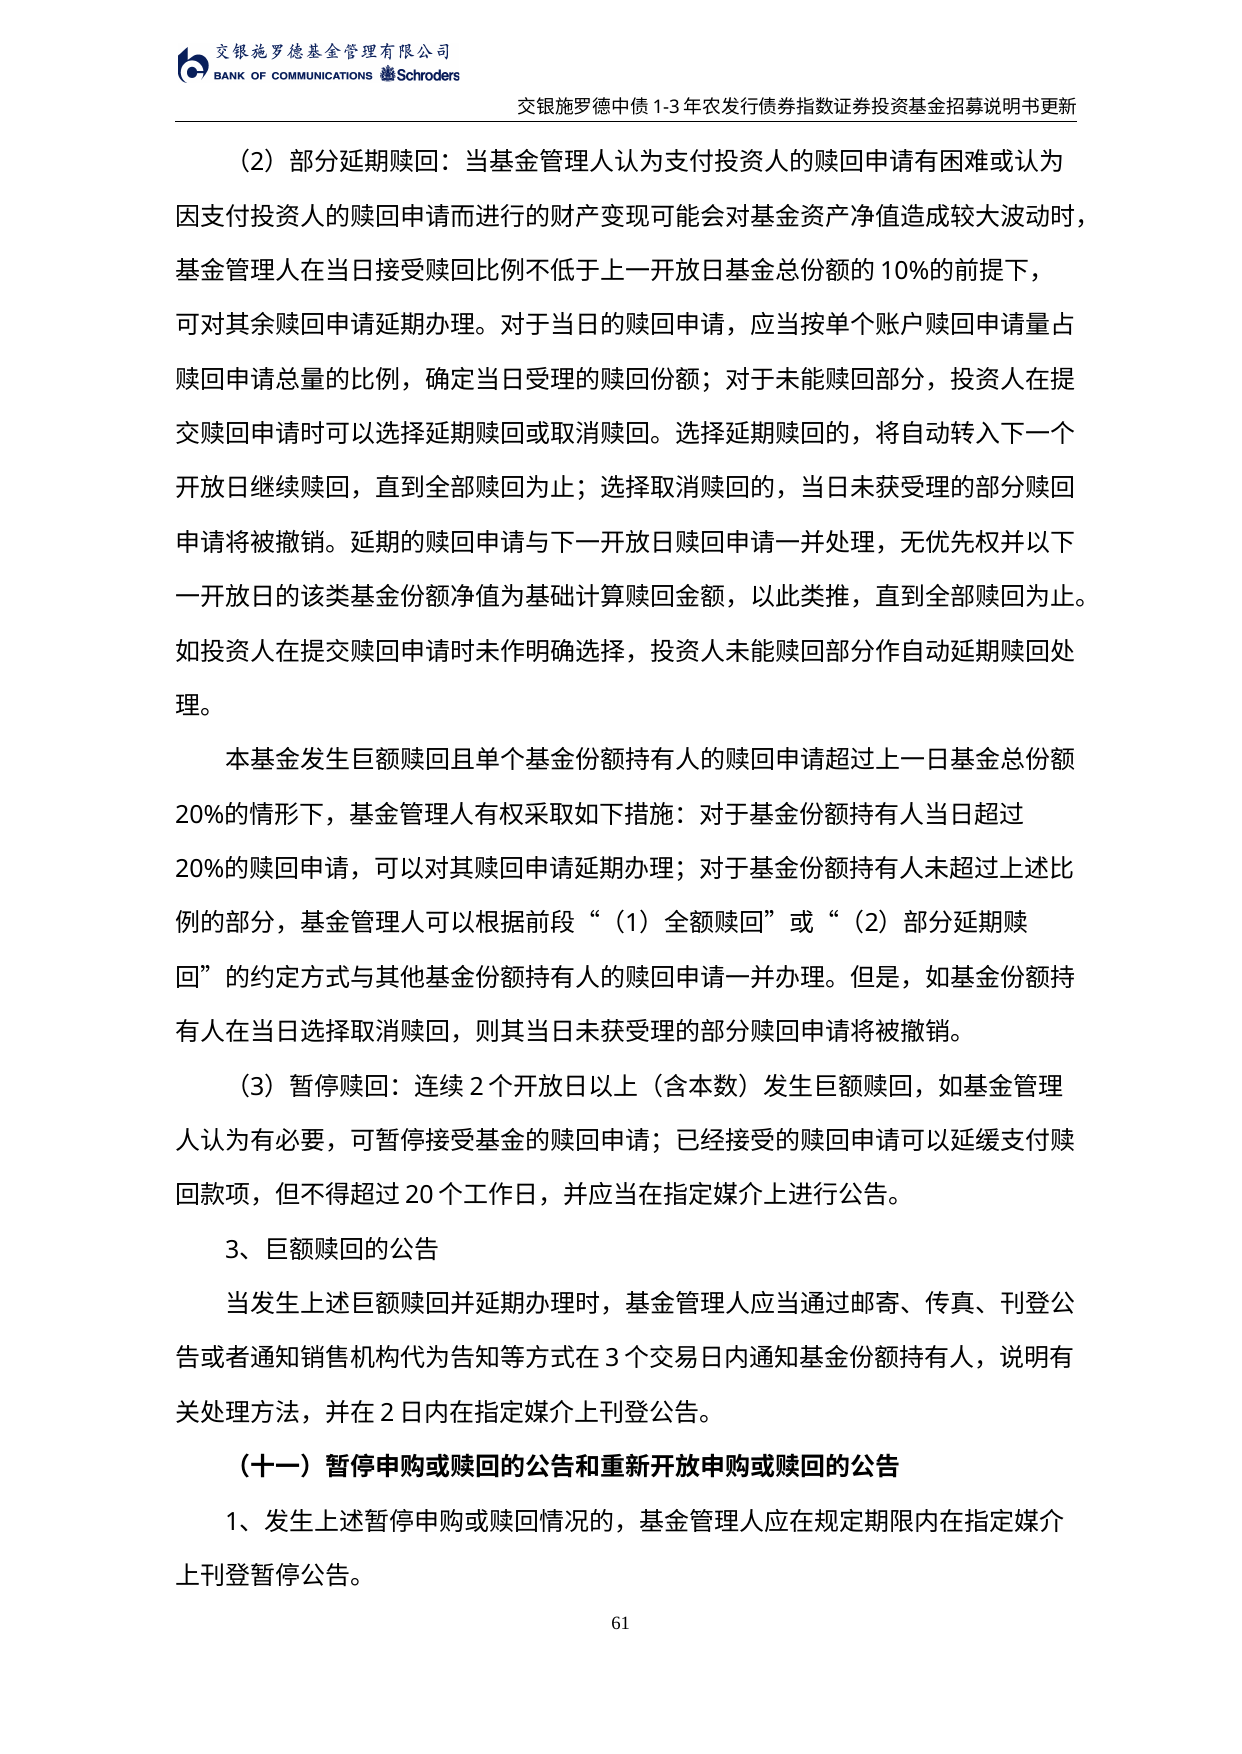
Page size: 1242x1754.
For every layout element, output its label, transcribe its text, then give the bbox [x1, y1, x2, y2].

text 本基金发生巨额赎回且单个基金份额持有人的赎回申请超过上一日基金总份额20%的情形下，基金管理人有权采取如下措施：对于基金份额持有人当日超过20%的赎回申请，可以对其赎回申请延期办理；对于基金份额持有人未超过上述比例的部分，基金管理人可以根据前段“（1）全额赎回”或“（2）部分延期赎回”的约定方式与其他基金份额持有人的赎回申请一并办理。但是，如基金份额持有人在当日选择取消赎回，则其当日未获受理的部分赎回申请将被撤销。 [175, 740, 1077, 1048]
text 1、发生上述暂停申购或赎回情况的，基金管理人应在规定期限内在指定媒介上刊登暂停公告。 [175, 1501, 1077, 1592]
text （3）暂停赎回：连续2个开放日以上（含本数）发生巨额赎回，如基金管理人认为有必要，可暂停接受基金的赎回申请；已经接受的赎回申请可以延缓支付赎回款项，但不得超过20个工作日，并应当在指定媒介上进行公告。 [175, 1066, 1077, 1211]
text 3、巨额赎回的公告 [175, 1229, 1077, 1265]
text 当发生上述巨额赎回并延期办理时，基金管理人应当通过邮寄、传真、刊登公告或者通知销售机构代为告知等方式在3个交易日内通知基金份额持有人，说明有关处理方法，并在2日内在指定媒介上刊登公告。 [175, 1283, 1077, 1428]
text （2）部分延期赎回：当基金管理人认为支付投资人的赎回申请有困难或认为因支付投资人的赎回申请而进行的财产变现可能会对基金资产净值造成较大波动时，基金管理人在当日接受赎回比例不低于上一开放日基金总份额的10%的前提下，可对其余赎回申请延期办理。对于当日的赎回申请，应当按单个账户赎回申请量占赎回申请总量的比例，确定当日受理的赎回份额；对于未能赎回部分，投资人在提交赎回申请时可以选择延期赎回或取消赎回。选择延期赎回的，将自动转入下一个开放日继续赎回，直到全部赎回为止；选择取消赎回的，当日未获受理的部分赎回申请将被撤销。延期的赎回申请与下一开放日赎回申请一并处理，无优先权并以下一开放日的该类基金份额净值为基础计算赎回金额，以此类推，直到全部赎回为止。如投资人在提交赎回申请时未作明确选择，投资人未能赎回部分作自动延期赎回处理。 [175, 142, 1077, 722]
picture [178, 43, 460, 83]
text （十一）暂停申购或赎回的公告和重新开放申购或赎回的公告 [175, 1447, 1077, 1483]
